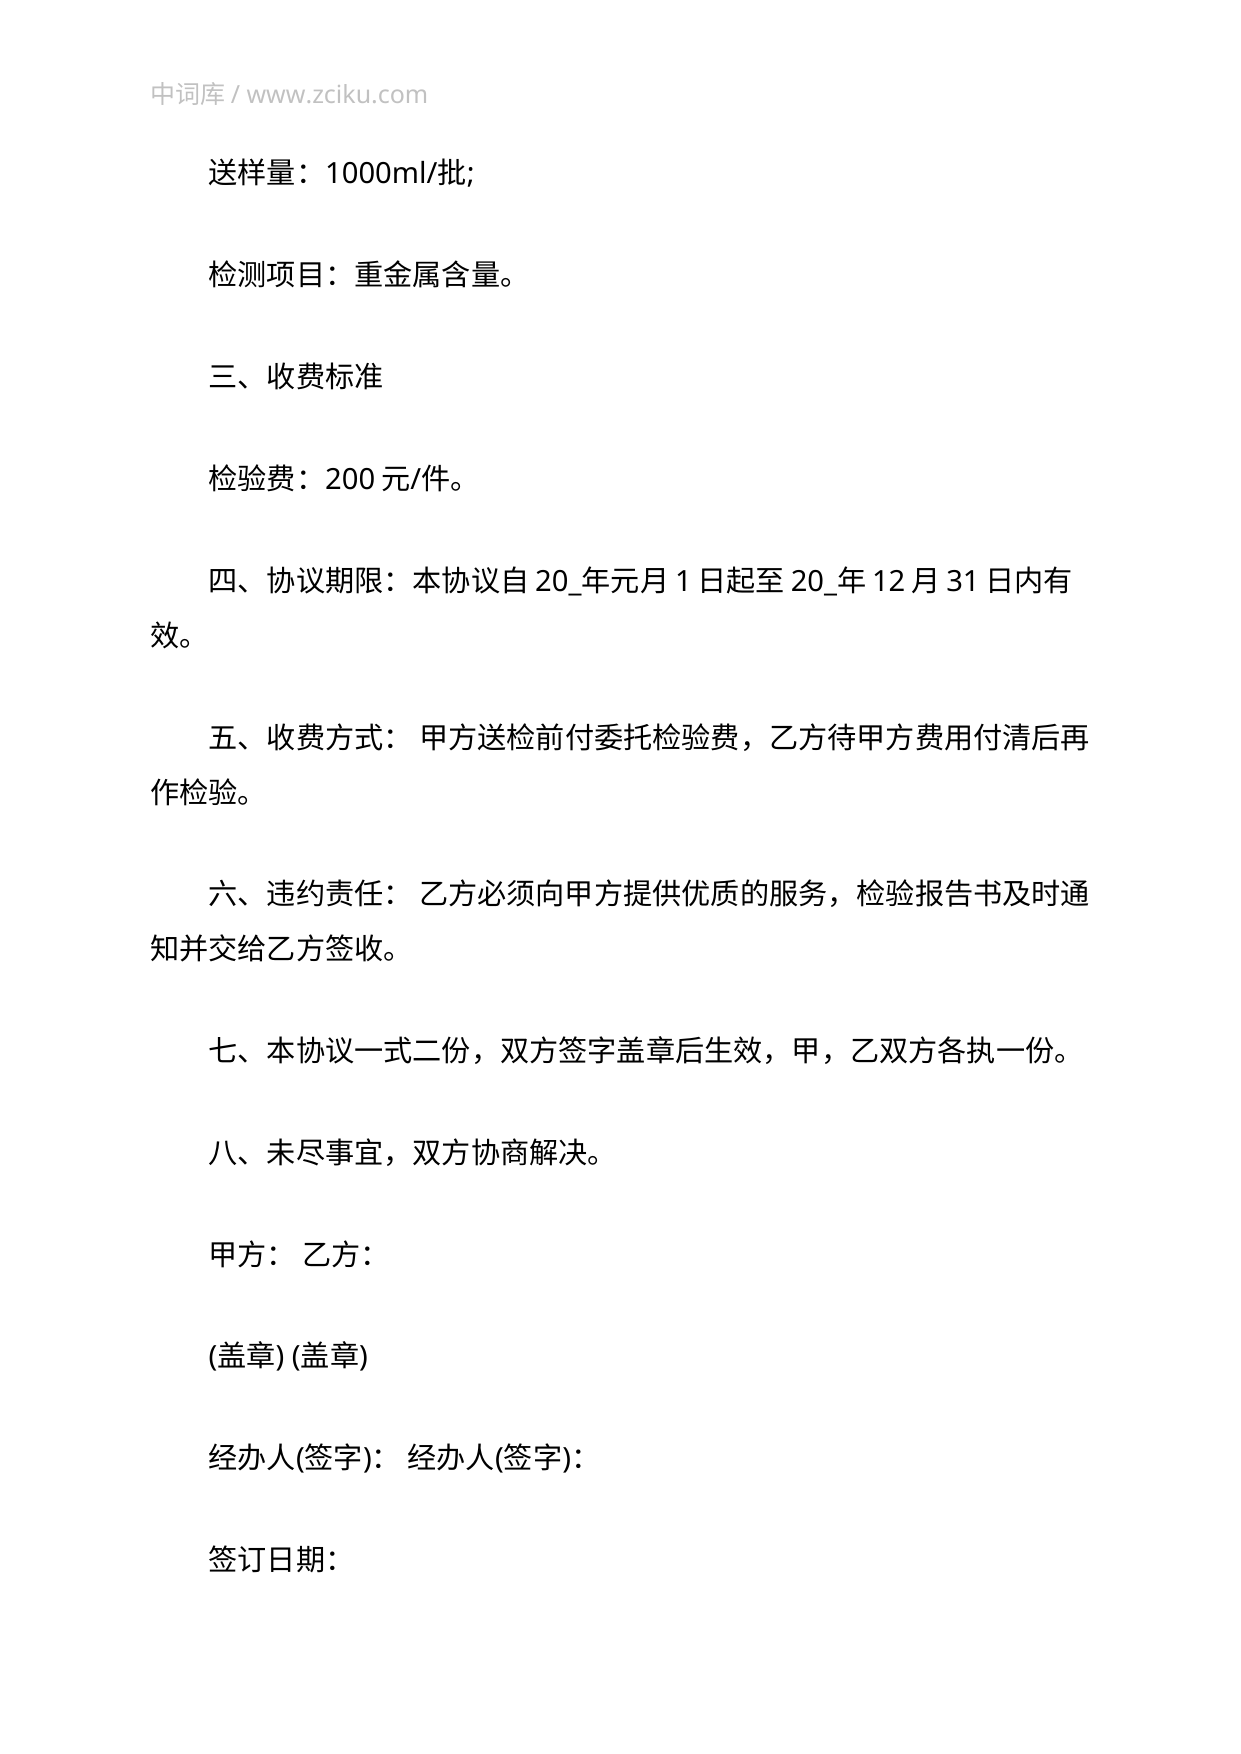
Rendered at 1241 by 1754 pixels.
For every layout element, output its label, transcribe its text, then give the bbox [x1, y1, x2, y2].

text 签订日期： [150, 1537, 1090, 1579]
text 检验费：200元/件。 [150, 456, 1090, 498]
text 七、本协议一式二份，双方签字盖章后生效，甲，乙双方各执一份。 [150, 1028, 1090, 1070]
text 五、收费方式： 甲方送检前付委托检验费，乙方待甲方费用付清后再作检验。 [150, 714, 1090, 811]
text 检测项目：重金属含量。 [150, 252, 1090, 294]
text 经办人(签字)： 经办人(签字)： [150, 1435, 1090, 1477]
text (盖章) (盖章) [150, 1333, 1090, 1375]
text 送样量：1000ml/批; [150, 150, 1090, 192]
text 八、未尽事宜，双方协商解决。 [150, 1129, 1090, 1172]
text 六、违约责任： 乙方必须向甲方提供优质的服务，检验报告书及时通知并交给乙方签收。 [150, 871, 1090, 968]
text 四、协议期限：本协议自20_年元月1日起至20_年12月31日内有效。 [150, 557, 1090, 655]
text 三、收费标准 [150, 354, 1090, 396]
text 甲方： 乙方： [150, 1231, 1090, 1273]
